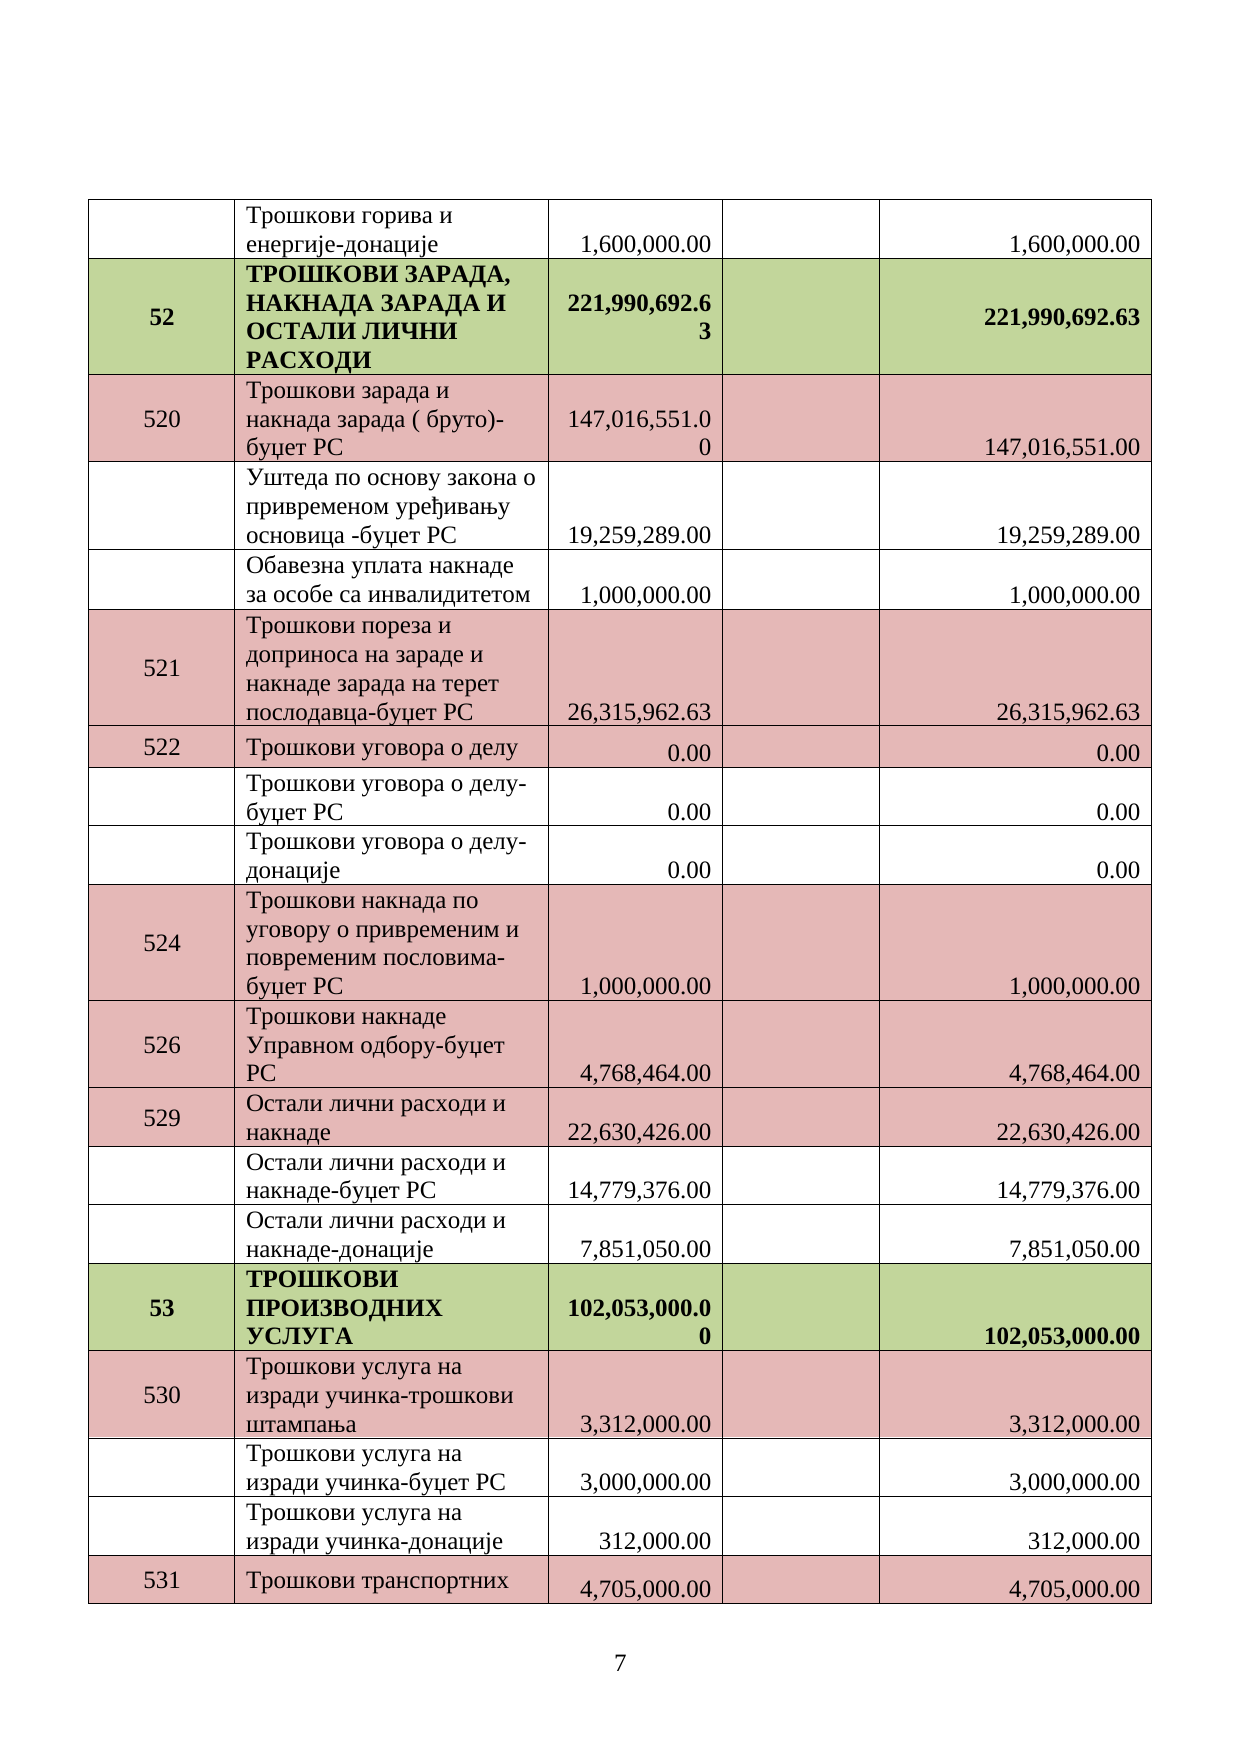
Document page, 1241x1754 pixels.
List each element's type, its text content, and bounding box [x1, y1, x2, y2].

table_cell Остали лични расходи и накнаде-буџет РС [235, 1147, 548, 1204]
table_cell [723, 1264, 879, 1350]
table_cell 147,016,551.00 [880, 375, 1151, 461]
table_cell 526 [89, 1001, 234, 1087]
table_cell 1,000,000.00 [549, 550, 722, 609]
table_cell [89, 1147, 234, 1204]
table_cell [723, 1351, 879, 1437]
table_cell Трошкови услуга на изради учинка-донације [235, 1497, 548, 1554]
table_cell [89, 462, 234, 548]
table_cell 7,851,050.00 [549, 1205, 722, 1263]
table_cell 7,851,050.00 [880, 1205, 1151, 1263]
table_cell 1,000,000.00 [880, 550, 1151, 609]
table_cell 4,768,464.00 [549, 1001, 722, 1087]
table_cell 0.00 [880, 726, 1151, 767]
table_cell Трошкови услуга на изради учинка-буџет РС [235, 1439, 548, 1496]
table_cell Трошкови накнаде Управном одбору-буџет РС [235, 1001, 548, 1087]
table_cell [89, 1205, 234, 1263]
table_cell [723, 462, 879, 548]
table_cell 530 [89, 1351, 234, 1437]
table_cell Трошкови накнада по уговору о привременим и повременим пословима-буџет РС [235, 885, 548, 1000]
table_cell 1,600,000.00 [880, 200, 1151, 258]
table_cell 221,990,692.63 [549, 259, 722, 374]
table_cell Трошкови зарада и накнада зарада ( бруто)-буџет РС [235, 375, 548, 461]
table_cell [723, 610, 879, 725]
table_cell 26,315,962.63 [880, 610, 1151, 725]
table_cell Трошкови пореза и доприноса на зараде и накнаде зарада на терет послодавца-буџет РС [235, 610, 548, 725]
table_cell Трошкови уговора о делу [235, 726, 548, 767]
table_cell [89, 1497, 234, 1554]
table_cell 1,600,000.00 [549, 200, 722, 258]
table_cell 102,053,000.00 [880, 1264, 1151, 1350]
table_cell ТРОШКОВИ ПРОИЗВОДНИХ УСЛУГА [235, 1264, 548, 1350]
table_cell 0.00 [880, 826, 1151, 884]
table_cell [89, 550, 234, 609]
table_cell 147,016,551.00 [549, 375, 722, 461]
table_cell 4,705,000.00 [549, 1556, 722, 1603]
table_cell 520 [89, 375, 234, 461]
table_cell [723, 550, 879, 609]
table_cell [723, 1001, 879, 1087]
table_cell [723, 1205, 879, 1263]
table_cell 529 [89, 1088, 234, 1146]
table_cell 53 [89, 1264, 234, 1350]
table_cell 0.00 [549, 726, 722, 767]
table_cell [89, 826, 234, 884]
table_cell 312,000.00 [549, 1497, 722, 1554]
table_cell [89, 768, 234, 825]
table_cell Трошкови уговора о делу-донације [235, 826, 548, 884]
table_cell Трошкови услуга на изради учинка-трошкови штампања [235, 1351, 548, 1437]
table_cell [723, 726, 879, 767]
table_cell 14,779,376.00 [549, 1147, 722, 1204]
table_cell [723, 1088, 879, 1146]
table_cell 14,779,376.00 [880, 1147, 1151, 1204]
table_cell 26,315,962.63 [549, 610, 722, 725]
table_cell Трошкови горива и енергије-донације [235, 200, 548, 258]
table_cell [723, 768, 879, 825]
table_cell 3,000,000.00 [549, 1439, 722, 1496]
table_cell 4,705,000.00 [880, 1556, 1151, 1603]
table_cell [723, 885, 879, 1000]
table_cell [723, 1439, 879, 1496]
table_cell [723, 375, 879, 461]
table_cell 19,259,289.00 [880, 462, 1151, 548]
table_cell 524 [89, 885, 234, 1000]
table_cell 0.00 [549, 826, 722, 884]
table_cell Уштеда по основу закона о привременом уређивању основица -буџет РС [235, 462, 548, 548]
table_cell Обавезна уплата накнаде за особе са инвалидитетом [235, 550, 548, 609]
table_cell Трошкови уговора о делу- буџет РС [235, 768, 548, 825]
table_cell [723, 200, 879, 258]
table_cell [89, 1439, 234, 1496]
table_cell 102,053,000.00 [549, 1264, 722, 1350]
table_cell [723, 259, 879, 374]
table_cell 522 [89, 726, 234, 767]
table_cell 0.00 [549, 768, 722, 825]
table_cell 22,630,426.00 [549, 1088, 722, 1146]
table_cell 22,630,426.00 [880, 1088, 1151, 1146]
table_cell ТРОШКОВИ ЗАРАДА, НАКНАДА ЗАРАДА И ОСТАЛИ ЛИЧНИ РАСХОДИ [235, 259, 548, 374]
table_cell 0.00 [880, 768, 1151, 825]
table_cell [723, 1497, 879, 1554]
table_cell 3,312,000.00 [880, 1351, 1151, 1437]
table_cell Остали лични расходи и накнаде [235, 1088, 548, 1146]
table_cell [235, 1556, 548, 1603]
table_cell 1,000,000.00 [549, 885, 722, 1000]
table_cell 531 [89, 1556, 234, 1603]
table_cell 19,259,289.00 [549, 462, 722, 548]
table_cell Остали лични расходи и накнаде-донације [235, 1205, 548, 1263]
table_cell 312,000.00 [880, 1497, 1151, 1554]
table_cell 3,312,000.00 [549, 1351, 722, 1437]
table_cell 4,768,464.00 [880, 1001, 1151, 1087]
table_cell 221,990,692.63 [880, 259, 1151, 374]
table_cell [723, 1147, 879, 1204]
table_cell 521 [89, 610, 234, 725]
table_cell [723, 1556, 879, 1603]
table_cell 3,000,000.00 [880, 1439, 1151, 1496]
table_cell 52 [89, 259, 234, 374]
table_cell 1,000,000.00 [880, 885, 1151, 1000]
table_cell [89, 200, 234, 258]
table_cell [723, 826, 879, 884]
